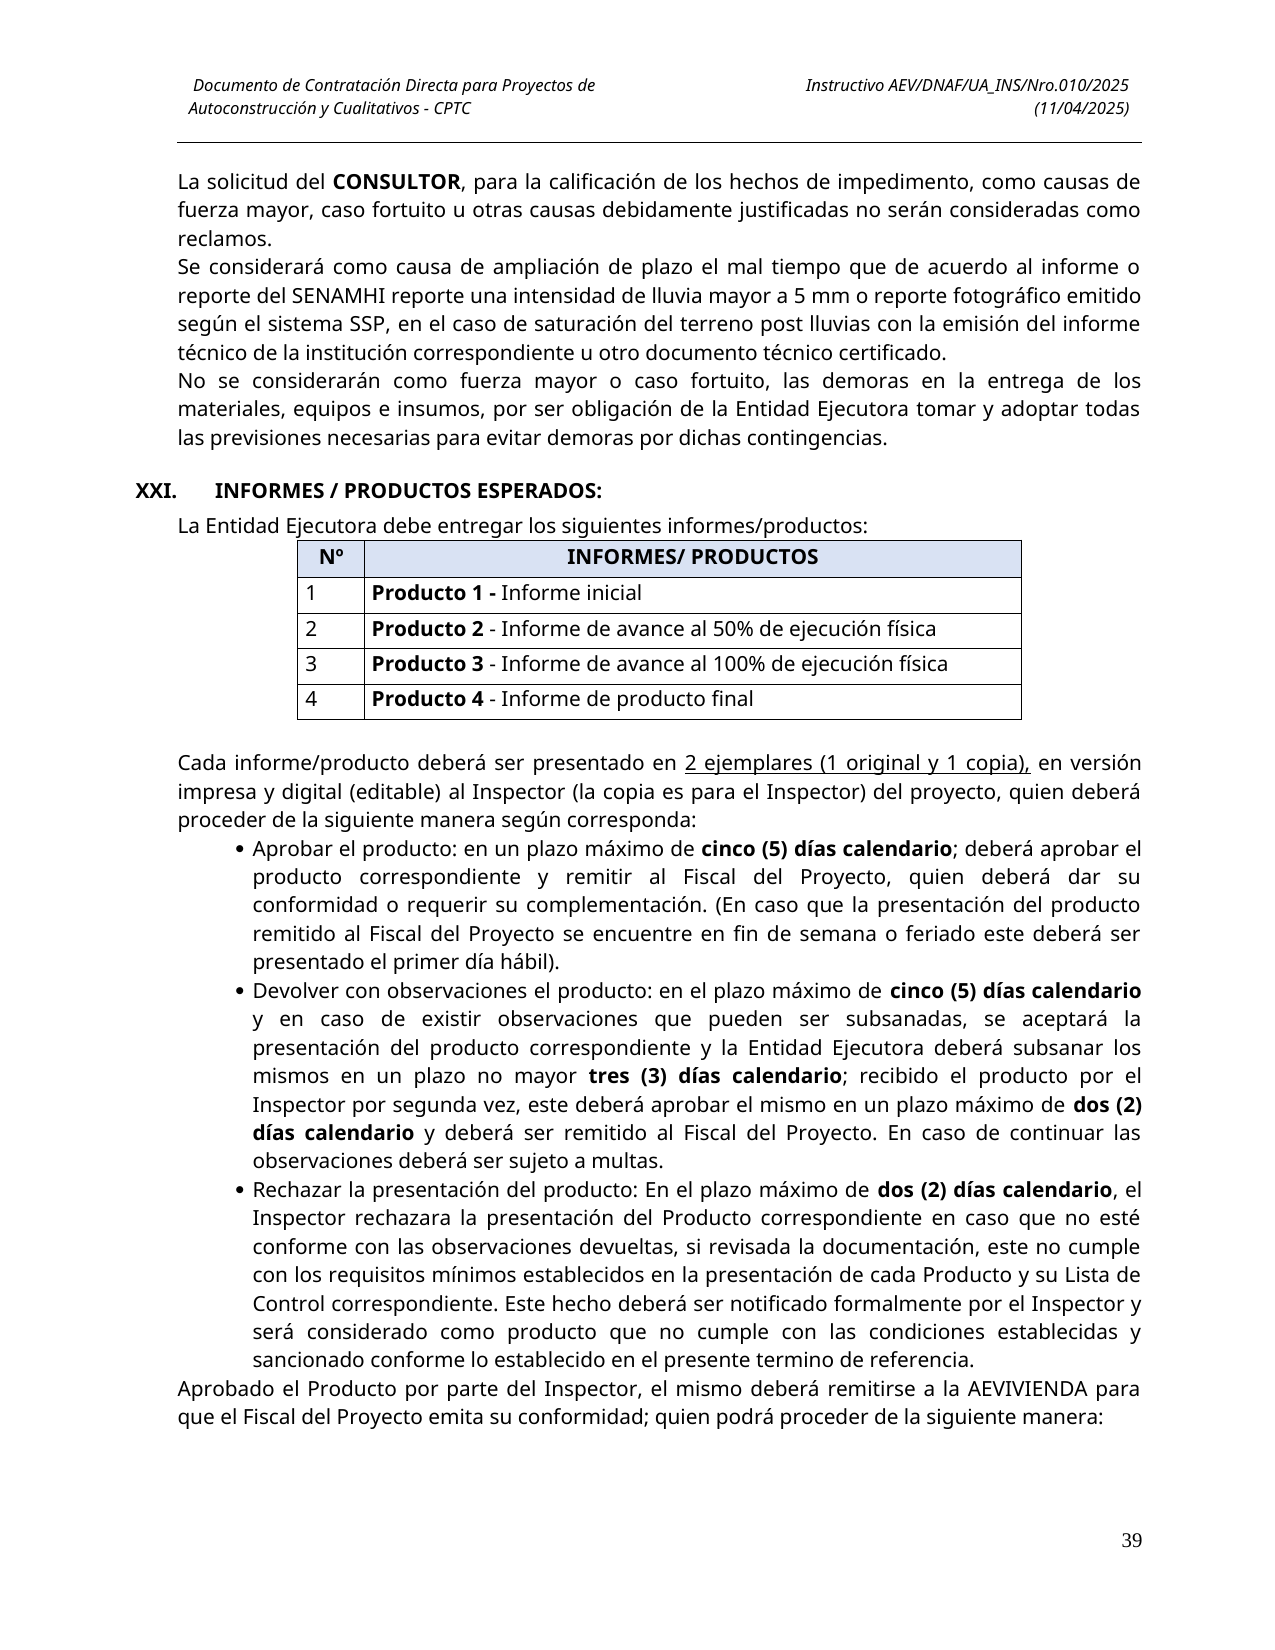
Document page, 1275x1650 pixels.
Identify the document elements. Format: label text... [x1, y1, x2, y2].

table_cell 2 [298, 614, 364, 648]
list Devolver con observaciones el producto: en el plazo máximo de cinco (5) días calendario y en caso de existir observaciones que pueden ser subsanadas, se aceptará la presentación del producto correspondiente y la Entidad Ejecutora deberá subsanar los mismos en un plazo no mayor tres (3) días calendario; recibido el producto por el Inspector por segunda vez, este deberá aprobar el mismo en un plazo máximo de dos (2) días calendario y deberá ser remitido al Fiscal del Proyecto. En caso de continuar las observaciones deberá ser sujeto a multas. [236, 976, 1142, 1175]
text Aprobado el Producto por parte del Inspector, el mismo deberá remitirse a la AEVIVIENDA para que el Fiscal del Proyecto emita su conformidad; quien podrá proceder de la siguiente manera: [177, 1374, 1142, 1431]
text La solicitud del CONSULTOR, para la calificación de los hechos de impedimento, como causas de fuerza mayor, caso fortuito u otras causas debidamente justificadas no serán consideradas como reclamos. [177, 167, 1142, 252]
table_cell 1 [298, 578, 364, 613]
list INFORMES / PRODUCTOS ESPERADOS: [177, 476, 1142, 505]
table_cell Producto 4 - Informe de producto final [365, 685, 1021, 719]
text La Entidad Ejecutora debe entregar los siguientes informes/productos: [177, 511, 1142, 539]
table_cell Producto 2 - Informe de avance al 50% de ejecución física [365, 614, 1021, 648]
list Aprobar el producto: en un plazo máximo de cinco (5) días calendario; deberá aprobar el producto correspondiente y remitir al Fiscal del Proyecto, quien deberá dar su conformidad o requerir su complementación. (En caso que la presentación del producto remitido al Fiscal del Proyecto se encuentre en fin de semana o feriado este deberá ser presentado el primer día hábil). [236, 834, 1142, 976]
text Se considerará como causa de ampliación de plazo el mal tiempo que de acuerdo al informe o reporte del SENAMHI reporte una intensidad de lluvia mayor a 5 mm o reporte fotográfico emitido según el sistema SSP, en el caso de saturación del terreno post lluvias con la emisión del informe técnico de la institución correspondiente u otro documento técnico certificado. [177, 252, 1142, 366]
text No se considerarán como fuerza mayor o caso fortuito, las demoras en la entrega de los materiales, equipos e insumos, por ser obligación de la Entidad Ejecutora tomar y adoptar todas las previsiones necesarias para evitar demoras por dichas contingencias. [177, 366, 1142, 451]
list Rechazar la presentación del producto: En el plazo máximo de dos (2) días calendario, el Inspector rechazara la presentación del Producto correspondiente en caso que no esté conforme con las observaciones devueltas, si revisada la documentación, este no cumple con los requisitos mínimos establecidos en la presentación de cada Producto y su Lista de Control correspondiente. Este hecho deberá ser notificado formalmente por el Inspector y será considerado como producto que no cumple con las condiciones establecidas y sancionado conforme lo establecido en el presente termino de referencia. [236, 1175, 1142, 1374]
table_header INFORMES/ PRODUCTOS [365, 541, 1021, 577]
table_header Nº [298, 541, 364, 577]
table_cell 4 [298, 685, 364, 719]
table_cell Producto 3 - Informe de avance al 100% de ejecución física [365, 649, 1021, 683]
text Cada informe/producto deberá ser presentado en 2 ejemplares (1 original y 1 copia), en versión impresa y digital (editable) al Inspector (la copia es para el Inspector) del proyecto, quien deberá proceder de la siguiente manera según corresponda: [177, 748, 1142, 834]
table_cell 3 [298, 649, 364, 683]
table_cell Producto 1 - Informe inicial [365, 578, 1021, 613]
